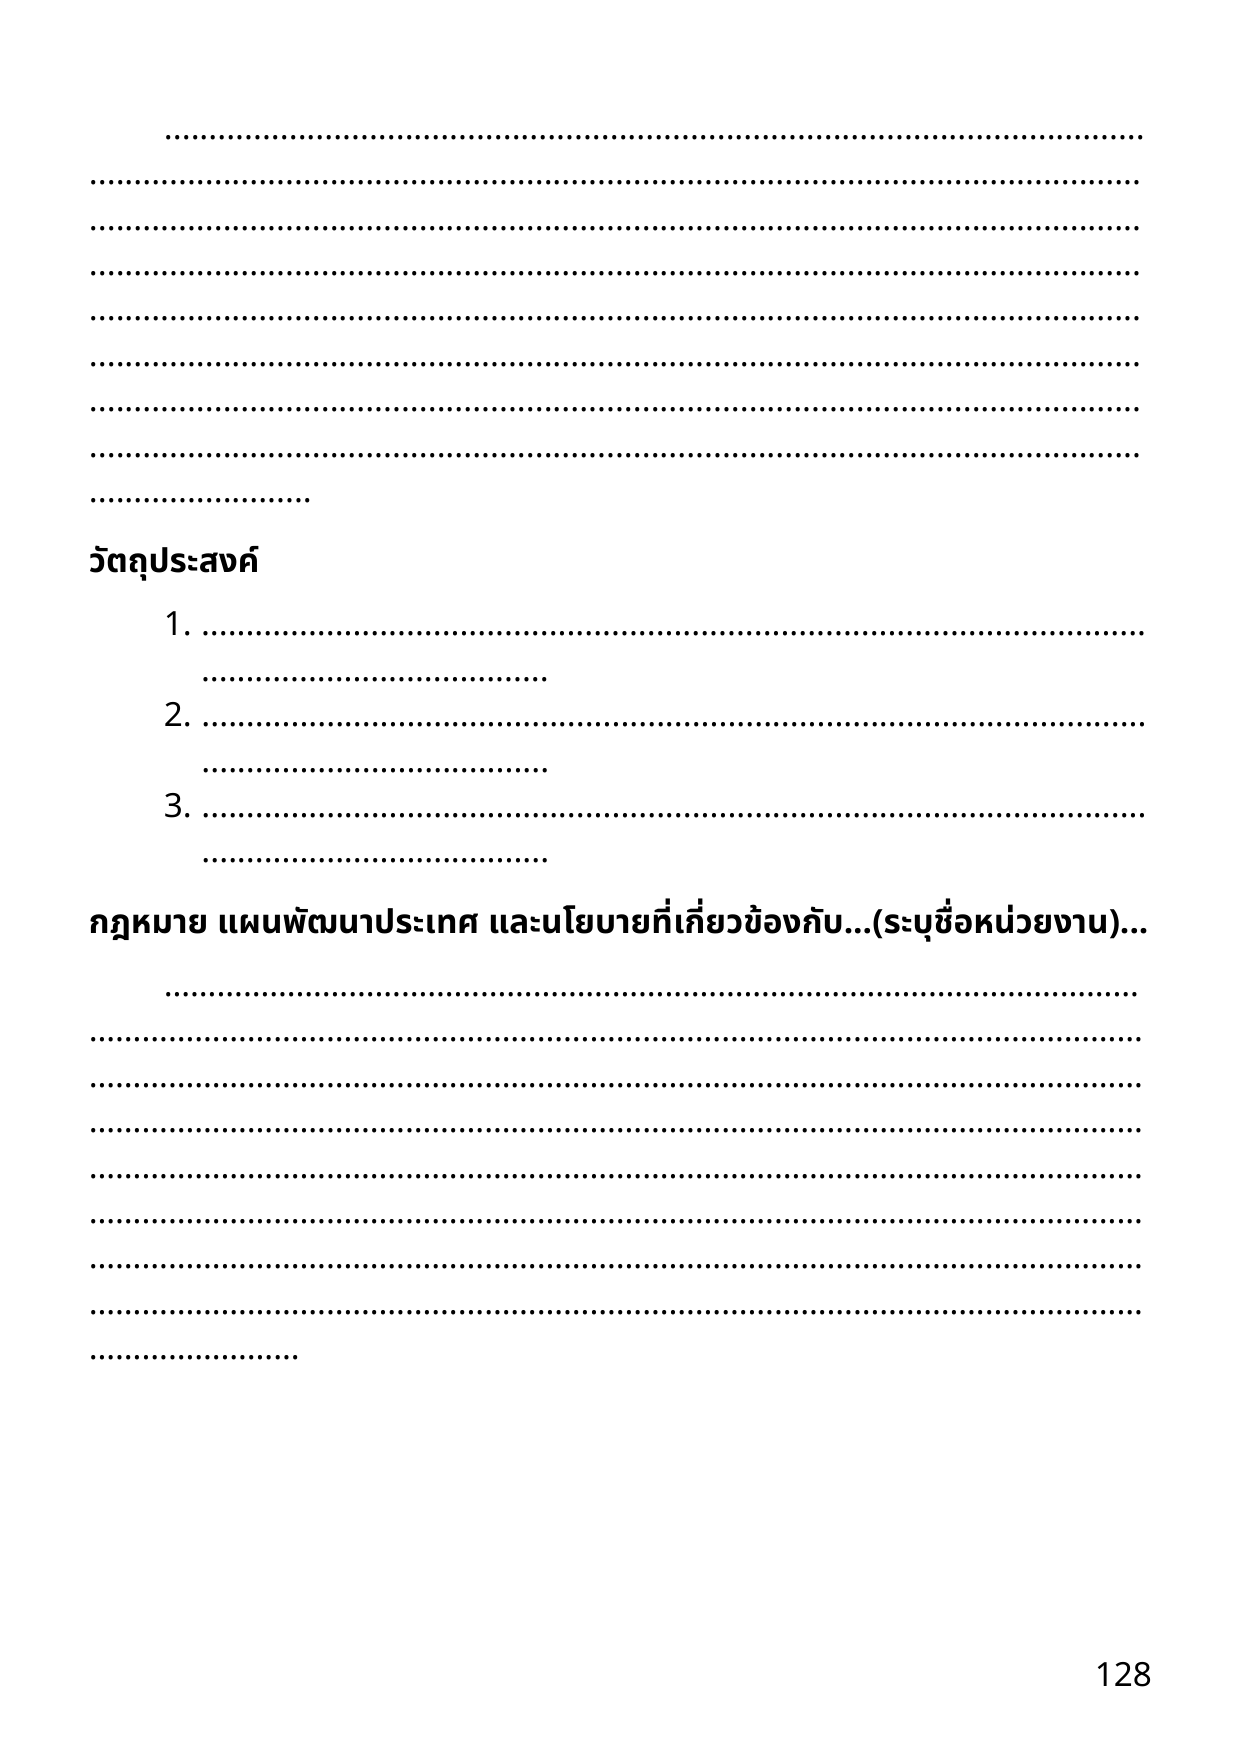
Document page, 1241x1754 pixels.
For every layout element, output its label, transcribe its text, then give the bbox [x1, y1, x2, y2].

text กฎหมาย แผนพัฒนาประเทศ และนโยบายที่เกี่ยวข้องกับ...(ระบุชื่อหน่วยงาน)... [89, 898, 1152, 948]
text ………………………………………………………………………………………………………………………………………………………………………………………………………………………………………………………………………………………………………………………………………………………………………………………………………………………………………………………………………………………………………………………………………………………………………………………………………………………………………………………………………………………………………………………………………………………………………………………………………………………………………………………………………………………………… [89, 961, 1152, 1369]
text ................................................................................................................................................................................................................................................................................................................................................................................................................................................................................................................................................................................................................................................................................................................................................................................................................................................................................................................................................................................................. [89, 103, 1152, 512]
list ................................................................................................................................................. [164, 782, 1152, 873]
text วัตถุประสงค์ [89, 537, 1152, 588]
list ................................................................................................................................................. [164, 691, 1152, 782]
list ................................................................................................................................................. [164, 600, 1152, 691]
